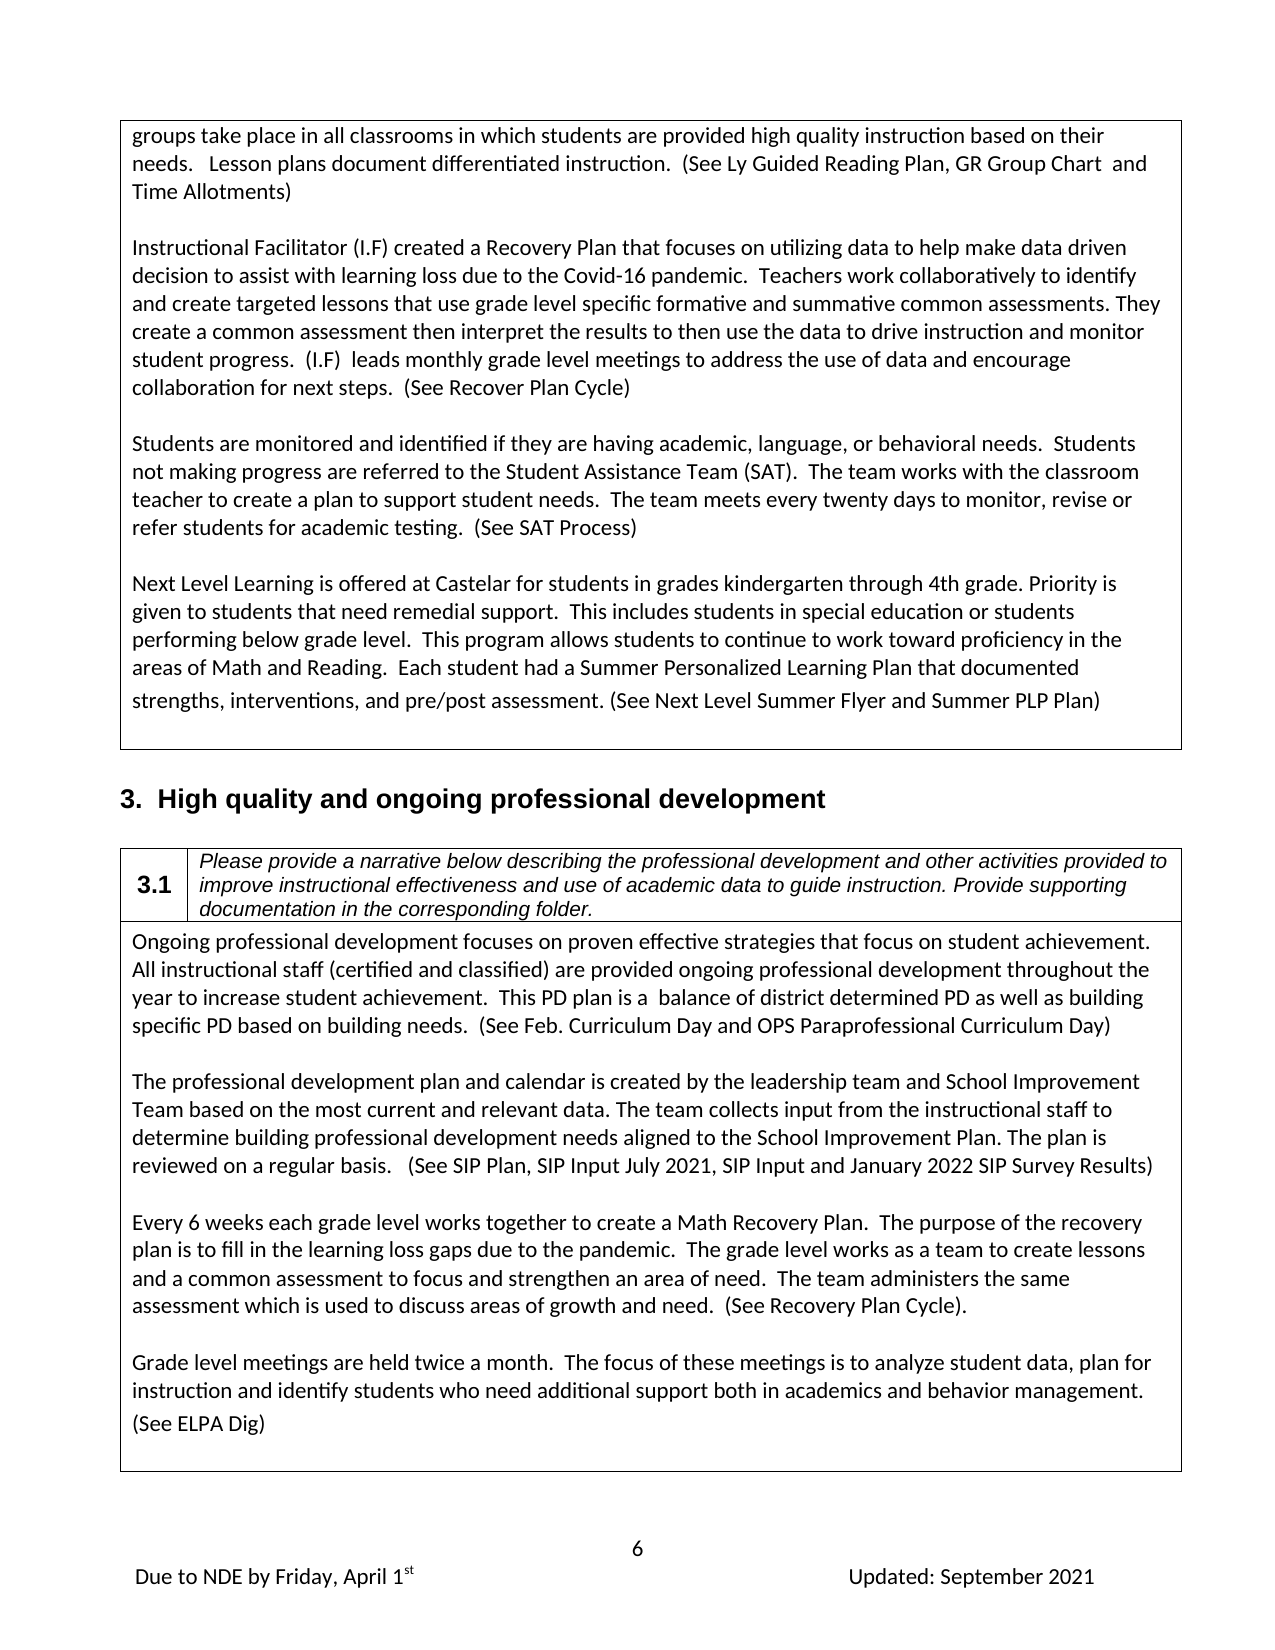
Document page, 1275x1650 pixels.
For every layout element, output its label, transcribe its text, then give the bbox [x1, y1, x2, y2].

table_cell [121, 121, 1181, 748]
text 3. High quality and ongoing professional development [120, 783, 1155, 814]
table_header 3.1 [121, 849, 187, 921]
table_cell Ongoing professional development focuses on proven effective strategies that focus on student achievement. All instructional staff (certified and classified) are provided ongoing professional development throughout the year to increase student achievement. This PD plan is a balance of district determined PD as well as building specific PD based on building needs. (See Feb. Curriculum Day and OPS Paraprofessional Curriculum Day) The professional development plan and calendar is created by the leadership team and School Improvement Team based on the most current and relevant data. The team collects input from the instructional staff to determine building professional development needs aligned to the School Improvement Plan. The plan is reviewed on a regular basis. (See SIP Plan, SIP Input July 2021, SIP Input and January 2022 SIP Survey Results) Every 6 weeks each grade level works together to create a Math Recovery Plan. The purpose of the recovery plan is to fill in the learning loss gaps due to the pandemic. The grade level works as a team to create lessons and a common assessment to focus and strengthen an area of need. The team administers the same assessment which is used to discuss areas of growth and need. (See Recovery Plan Cycle). Grade level meetings are held twice a month. The focus of these meetings is to analyze student data, plan for instruction and identify students who need additional support both in academics and behavior management. (See ELPA Dig) [121, 922, 1181, 1471]
table_header Please provide a narrative below describing the professional development and other activities provided to improve instructional effectiveness and use of academic data to guide instruction. Provide supporting documentation in the corresponding folder. [188, 849, 1181, 921]
